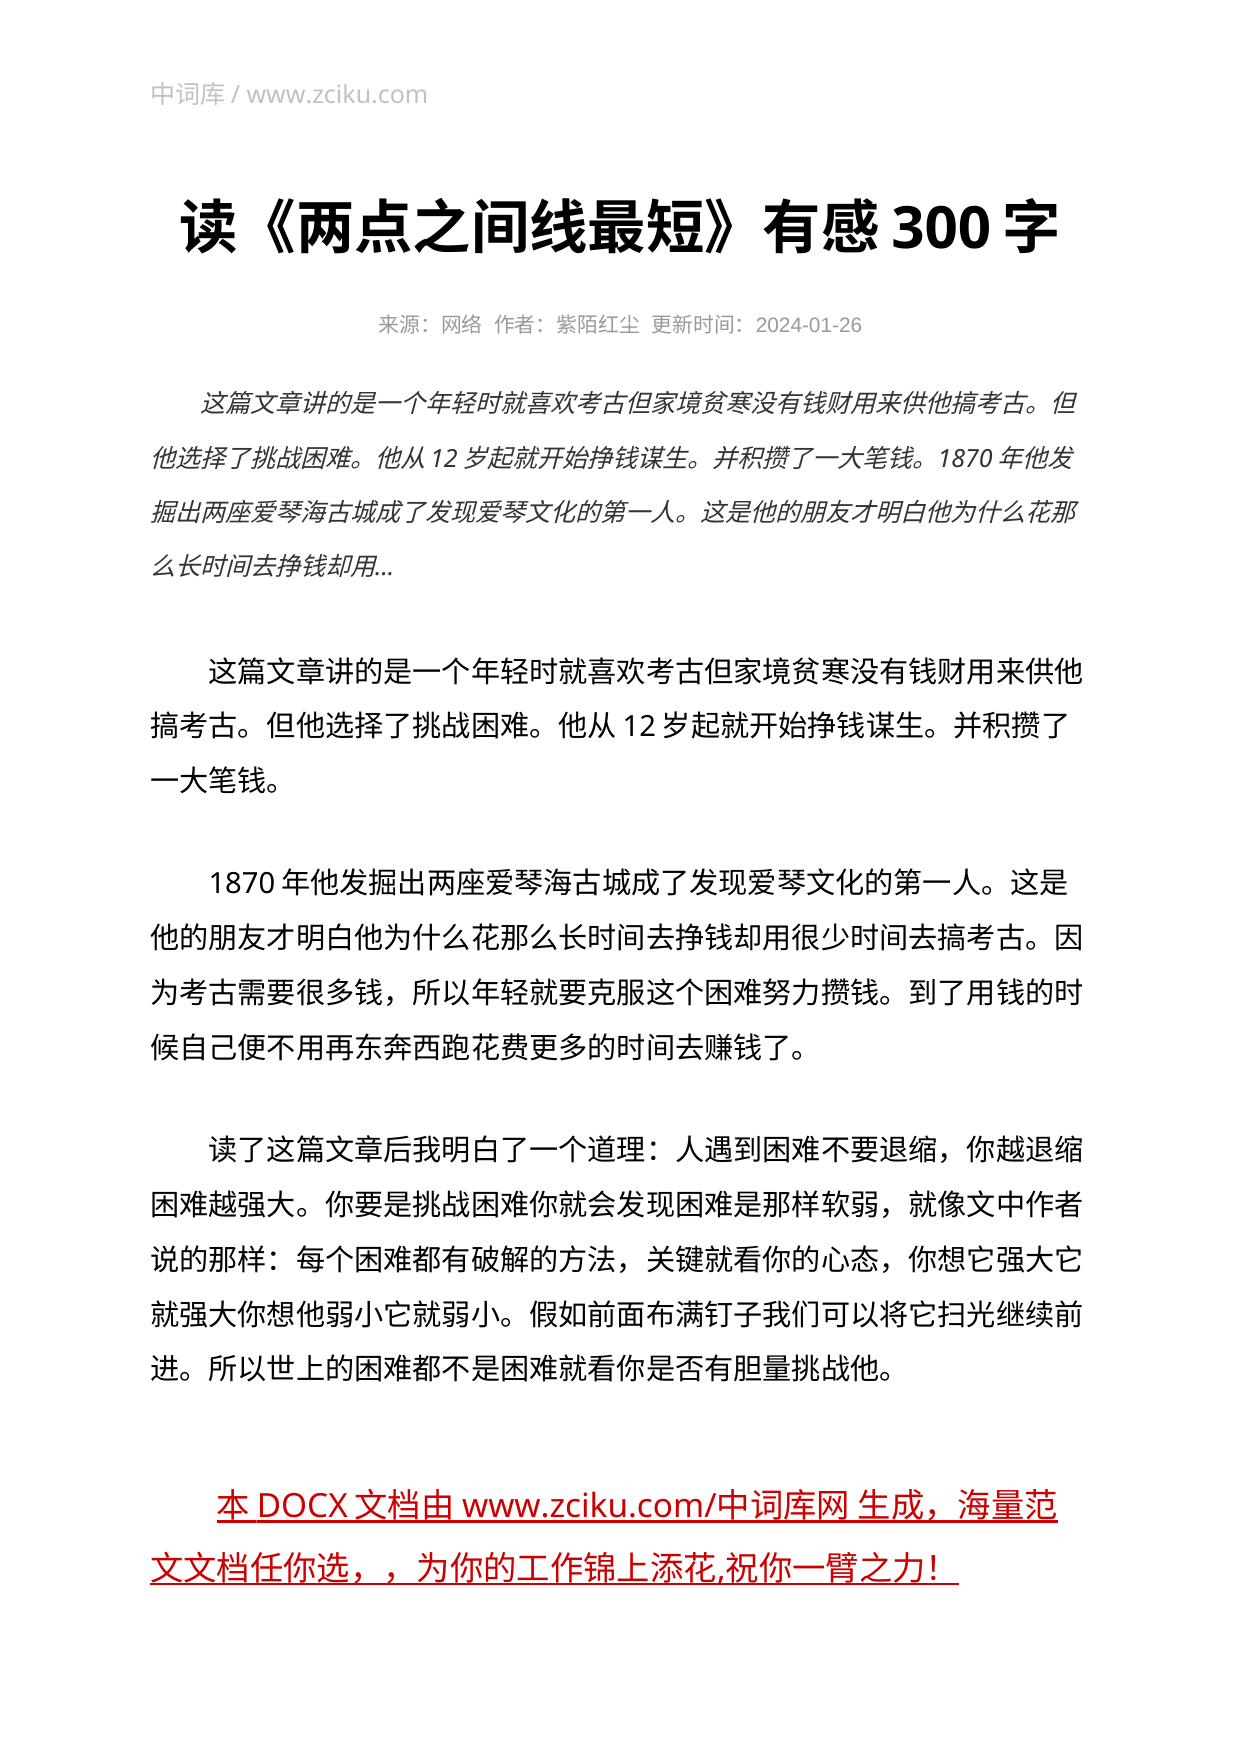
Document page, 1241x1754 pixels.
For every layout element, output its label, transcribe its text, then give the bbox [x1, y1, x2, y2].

text 本DOCX文档由 www.zciku.com/中词库网 生成，海量范文文档任你选，，为你的工作锦上添花,祝你一臂之力！ [150, 1479, 1090, 1590]
text 来源：网络 作者：紫陌红尘 更新时间：2024-01-26 [150, 313, 1090, 337]
subtitle 读《两点之间线最短》有感300字 [150, 181, 1090, 266]
text 这篇文章讲的是一个年轻时就喜欢考古但家境贫寒没有钱财用来供他搞考古。但他选择了挑战困难。他从12岁起就开始挣钱谋生。并积攒了一大笔钱。 [150, 648, 1090, 800]
text 读了这篇文章后我明白了一个道理：人遇到困难不要退缩，你越退缩困难越强大。你要是挑战困难你就会发现困难是那样软弱，就像文中作者说的那样：每个困难都有破解的方法，关键就看你的心态，你想它强大它就强大你想他弱小它就弱小。假如前面布满钉子我们可以将它扫光继续前进。所以世上的困难都不是困难就看你是否有胆量挑战他。 [150, 1126, 1090, 1388]
text 这篇文章讲的是一个年轻时就喜欢考古但家境贫寒没有钱财用来供他搞考古。但他选择了挑战困难。他从12岁起就开始挣钱谋生。并积攒了一大笔钱。1870年他发掘出两座爱琴海古城成了发现爱琴文化的第一人。这是他的朋友才明白他为什么花那么长时间去挣钱却用... [150, 384, 1090, 583]
text 1870年他发掘出两座爱琴海古城成了发现爱琴文化的第一人。这是他的朋友才明白他为什么花那么长时间去挣钱却用很少时间去搞考古。因为考古需要很多钱，所以年轻就要克服这个困难努力攒钱。到了用钱的时候自己便不用再东奔西跑花费更多的时间去赚钱了。 [150, 860, 1090, 1067]
